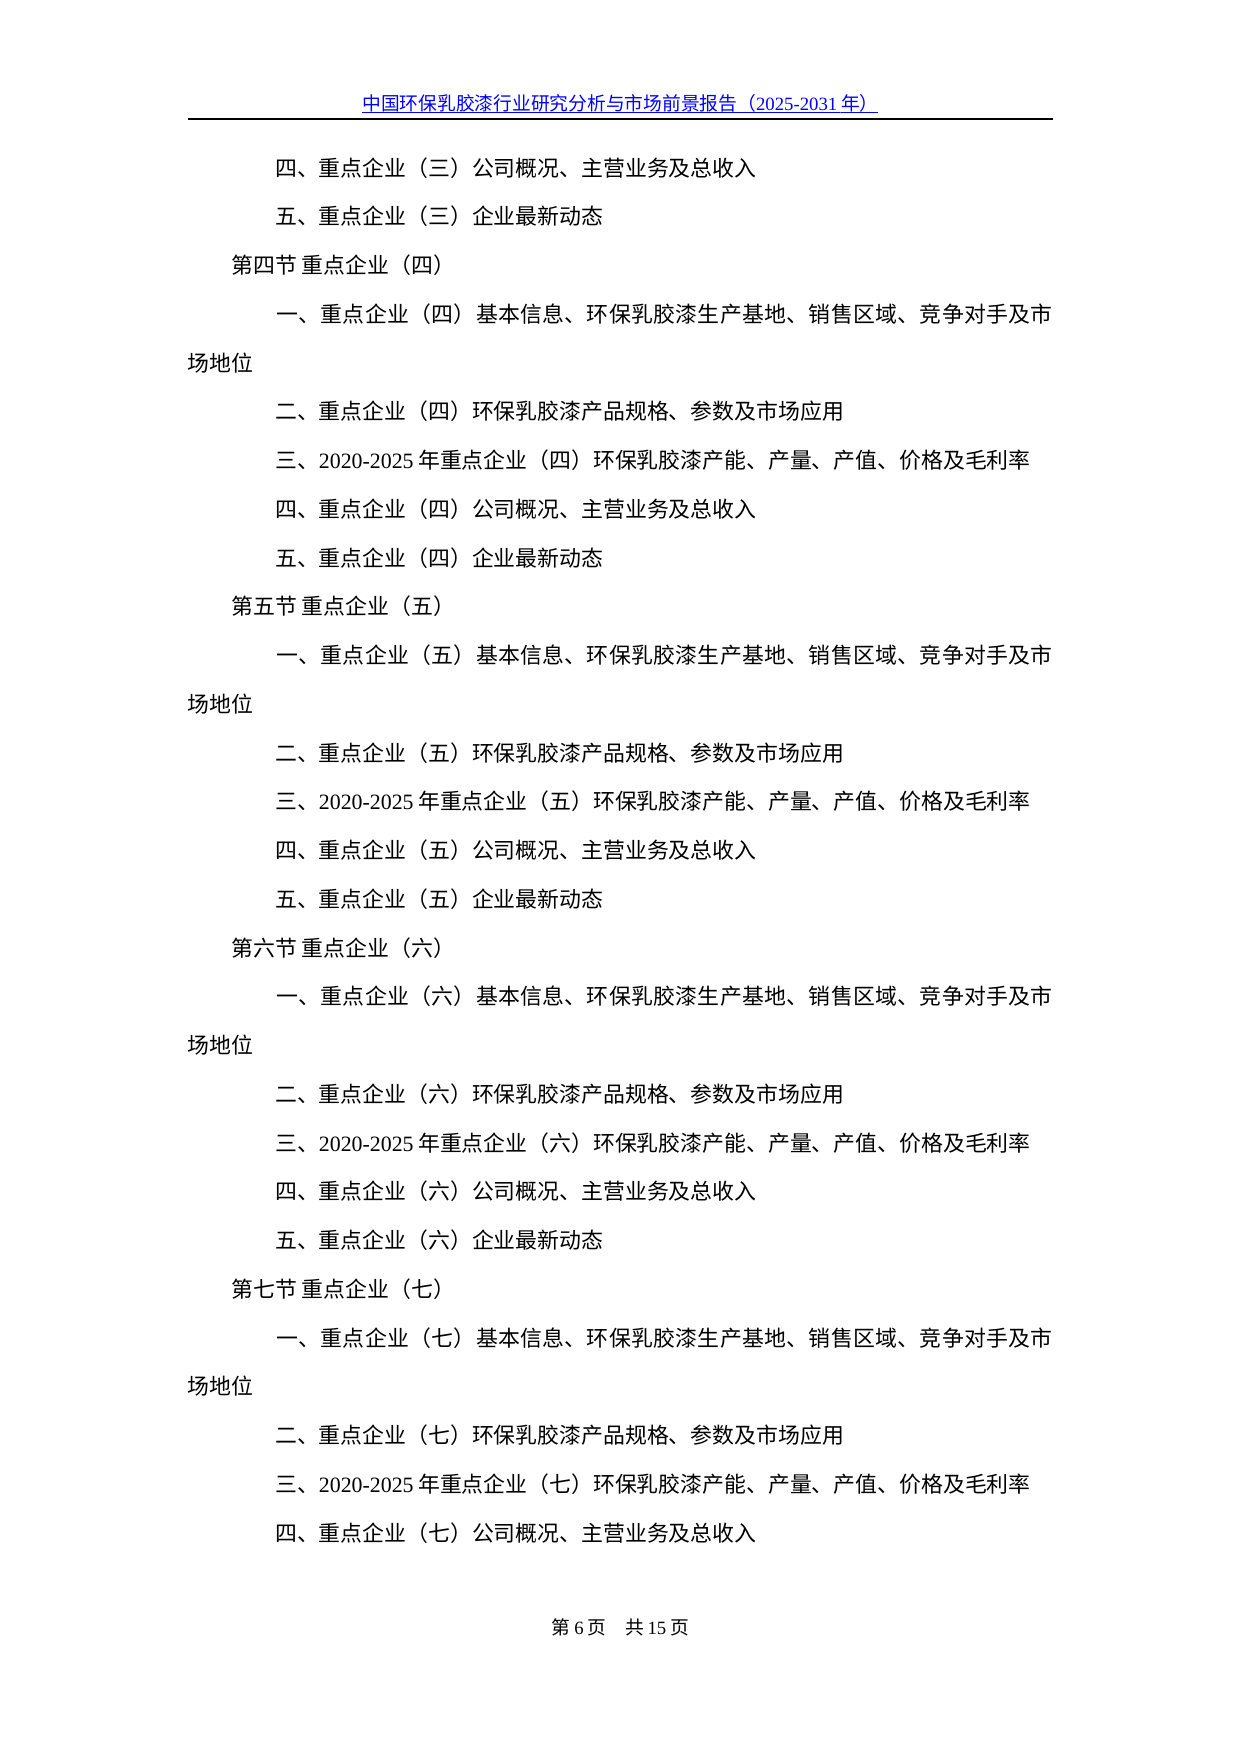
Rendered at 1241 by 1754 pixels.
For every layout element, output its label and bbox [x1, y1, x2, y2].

text [187, 150, 1053, 1548]
